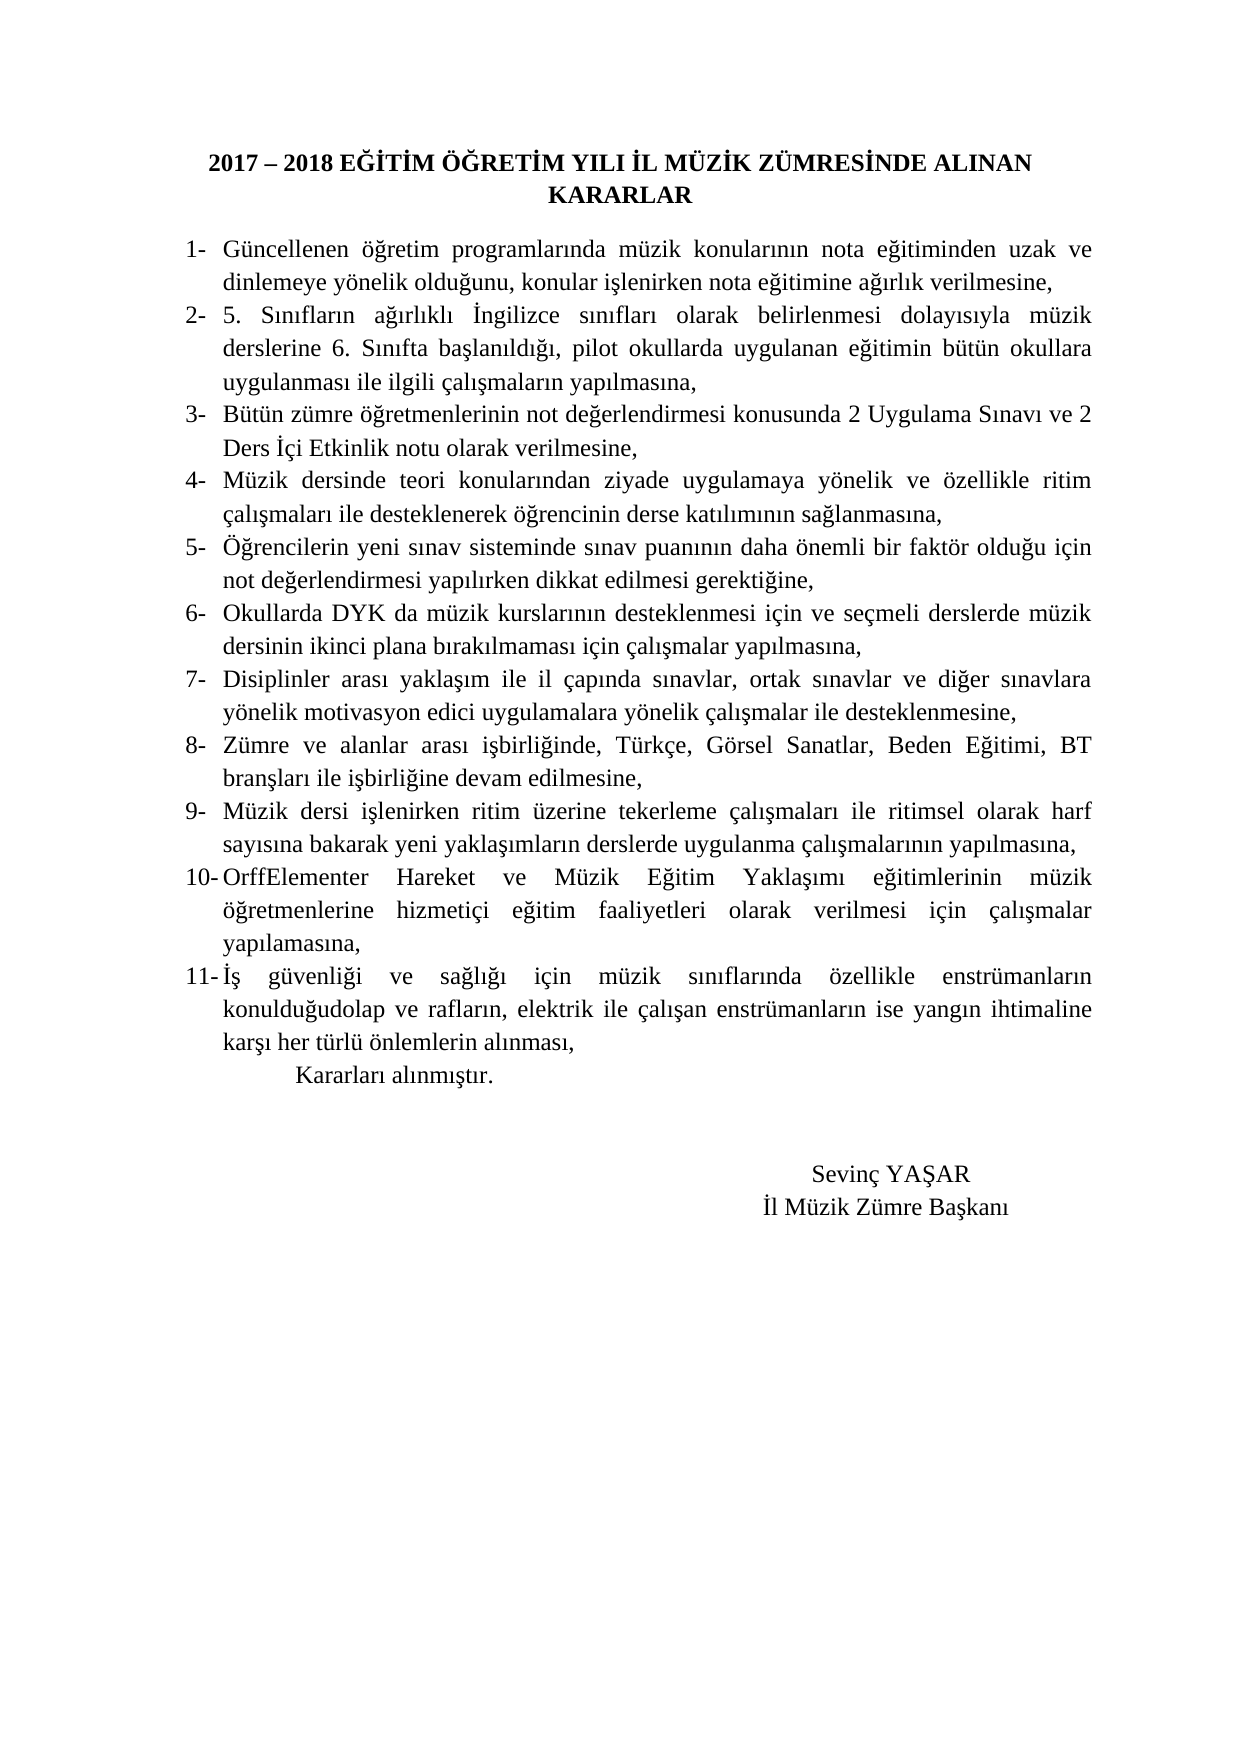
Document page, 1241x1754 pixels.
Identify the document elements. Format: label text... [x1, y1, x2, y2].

list Bütün zümre öğretmenlerinin not değerlendirmesi konusunda 2 Uygulama Sınavı ve 2 Ders İçi Etkinlik notu olarak verilmesine, [185, 399, 1093, 461]
list OrffElementer Hareket ve Müzik Eğitim Yaklaşımı eğitimlerinin müzik öğretmenlerine hizmetiçi eğitim faaliyetleri olarak verilmesi için çalışmalar yapılamasına, [185, 862, 1093, 957]
list Okullarda DYK da müzik kurslarının desteklenmesi için ve seçmeli derslerde müzik dersinin ikinci plana bırakılmaması için çalışmalar yapılmasına, [185, 598, 1093, 659]
list 5. Sınıfların ağırlıklı İngilizce sınıfları olarak belirlenmesi dolayısıyla müzik derslerine 6. Sınıfta başlanıldığı, pilot okullarda uygulanan eğitimin bütün okullara uygulanması ile ilgili çalışmaların yapılmasına, [185, 301, 1093, 395]
list Öğrencilerin yeni sınav sisteminde sınav puanının daha önemli bir faktör olduğu için not değerlendirmesi yapılırken dikkat edilmesi gerektiğine, [185, 532, 1093, 593]
list Zümre ve alanlar arası işbirliğinde, Türkçe, Görsel Sanatlar, Beden Eğitimi, BT branşları ile işbirliğine devam edilmesine, [185, 730, 1093, 792]
list Müzik dersi işlenirken ritim üzerine tekerleme çalışmaları ile ritimsel olarak harf sayısına bakarak yeni yaklaşımların derslerde uygulanma çalışmalarının yapılmasına, [185, 796, 1093, 858]
list Kararları alınmıştır. [295, 1060, 1093, 1089]
list Müzik dersinde teori konularından ziyade uygulamaya yönelik ve özellikle ritim çalışmaları ile desteklenerek öğrencinin derse katılımının sağlanmasına, [185, 466, 1093, 527]
text 2017 – 2018 EĞİTİM ÖĞRETİM YILI İL MÜZİK ZÜMRESİNDE ALINAN KARARLAR [148, 148, 1093, 209]
list İl Müzik Zümre Başkanı [295, 1192, 1093, 1221]
list Disiplinler arası yaklaşım ile il çapında sınavlar, ortak sınavlar ve diğer sınavlara yönelik motivasyon edici uygulamalara yönelik çalışmalar ile desteklenmesine, [185, 664, 1093, 726]
list Güncellenen öğretim programlarında müzik konularının nota eğitiminden uzak ve dinlemeye yönelik olduğunu, konular işlenirken nota eğitimine ağırlık verilmesine, [185, 234, 1093, 296]
list Sevinç YAŞAR [295, 1159, 1093, 1188]
list İş güvenliği ve sağlığı için müzik sınıflarında özellikle enstrümanların konulduğudolap ve rafların, elektrik ile çalışan enstrümanların ise yangın ihtimaline karşı her türlü önlemlerin alınması, [185, 961, 1093, 1056]
